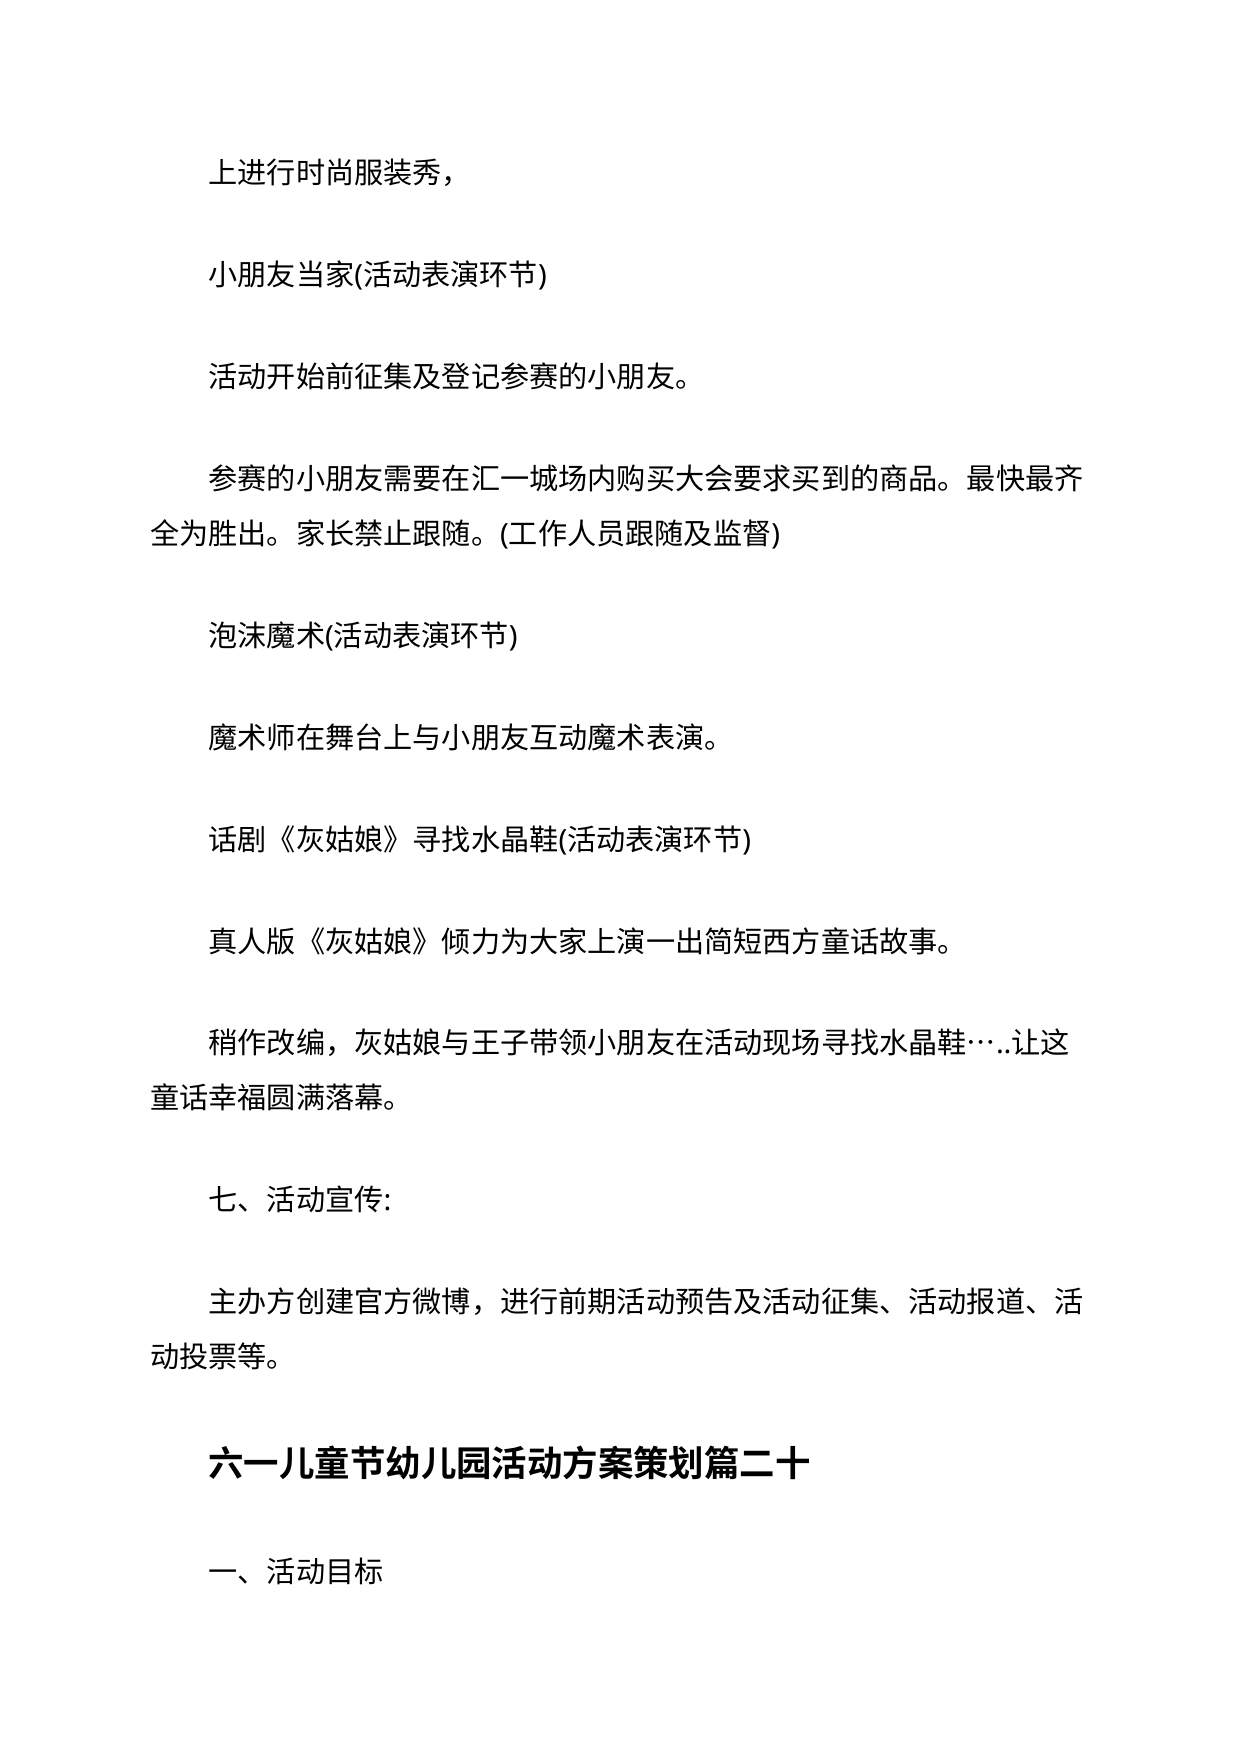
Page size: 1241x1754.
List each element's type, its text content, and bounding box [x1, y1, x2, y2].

text 话剧《灰姑娘》寻找水晶鞋(活动表演环节) [150, 816, 1090, 858]
text 泡沫魔术(活动表演环节) [150, 612, 1090, 655]
text 一、活动目标 [150, 1549, 1090, 1591]
text 参赛的小朋友需要在汇一城场内购买大会要求买到的商品。最快最齐全为胜出。家长禁止跟随。(工作人员跟随及监督) [150, 456, 1090, 553]
text 七、活动宣传: [150, 1177, 1090, 1219]
text 主办方创建官方微博，进行前期活动预告及活动征集、活动报道、活动投票等。 [150, 1279, 1090, 1376]
text 上进行时尚服装秀， [150, 150, 1090, 192]
text 六一儿童节幼儿园活动方案策划篇二十 [150, 1435, 1090, 1487]
text 活动开始前征集及登记参赛的小朋友。 [150, 354, 1090, 396]
text 真人版《灰姑娘》倾力为大家上演一出简短西方童话故事。 [150, 918, 1090, 960]
text 魔术师在舞台上与小朋友互动魔术表演。 [150, 714, 1090, 757]
text 小朋友当家(活动表演环节) [150, 252, 1090, 294]
text 稍作改编，灰姑娘与王子带领小朋友在活动现场寻找水晶鞋…..让这童话幸福圆满落幕。 [150, 1020, 1090, 1117]
